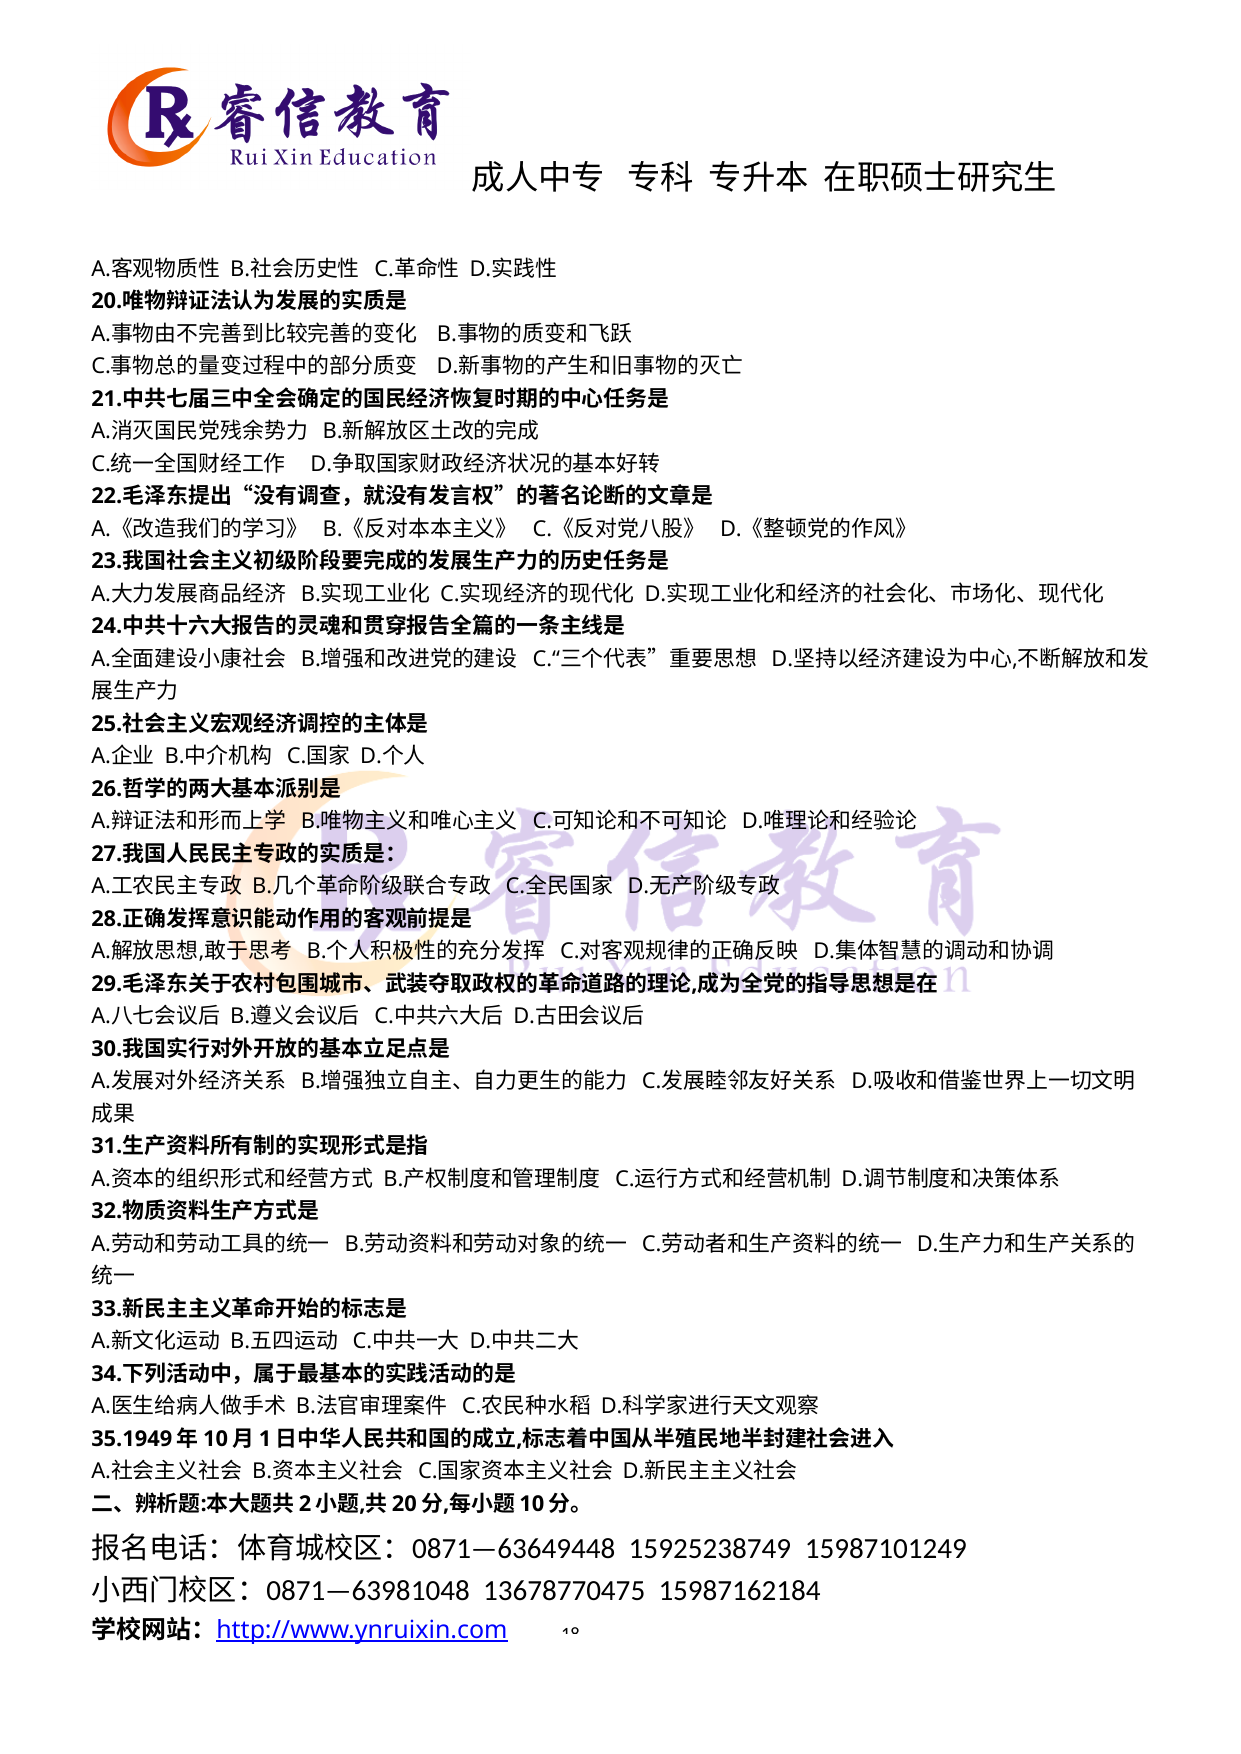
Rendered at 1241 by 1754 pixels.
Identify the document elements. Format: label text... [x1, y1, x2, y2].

text 32.物质资料生产方式是 [91, 1193, 1149, 1226]
text 30.我国实行对外开放的基本立足点是 [91, 1031, 1149, 1063]
text 二、辨析题:本大题共2小题,共20分,每小题10分。 [91, 1486, 1149, 1518]
text 27.我国人民民主专政的实质是： [91, 836, 1149, 868]
text 35.1949年10月1日中华人民共和国的成立,标志着中国从半殖民地半封建社会进入 [91, 1421, 1149, 1453]
text C.统一全国财经工作 D.争取国家财政经济状况的基本好转 [91, 446, 1149, 478]
text A.工农民主专政 B.几个革命阶级联合专政 C.全民国家 D.无产阶级专政 [91, 868, 1149, 901]
text A.辩证法和形而上学 B.唯物主义和唯心主义 C.可知论和不可知论 D.唯理论和经验论 [91, 803, 1149, 836]
text A.事物由不完善到比较完善的变化 B.事物的质变和飞跃 [91, 316, 1149, 348]
picture [91, 44, 472, 190]
text A.消灭国民党残余势力 B.新解放区土改的完成 [91, 413, 1149, 446]
text A.全面建设小康社会 B.增强和改进党的建设 C.“三个代表”重要思想 D.坚持以经济建设为中心,不断解放和发展生产力 [91, 641, 1149, 706]
text 33.新民主主义革命开始的标志是 [91, 1291, 1149, 1323]
text A.发展对外经济关系 B.增强独立自主、自力更生的能力 C.发展睦邻友好关系 D.吸收和借鉴世界上一切文明成果 [91, 1063, 1149, 1128]
text 22.毛泽东提出“没有调查，就没有发言权”的著名论断的文章是 [91, 478, 1149, 511]
text A.企业 B.中介机构 C.国家 D.个人 [91, 738, 1149, 771]
text 25.社会主义宏观经济调控的主体是 [91, 706, 1149, 738]
text A.解放思想,敢于思考 B.个人积极性的充分发挥 C.对客观规律的正确反映 D.集体智慧的调动和协调 [91, 933, 1149, 966]
text A.劳动和劳动工具的统一 B.劳动资料和劳动对象的统一 C.劳动者和生产资料的统一 D.生产力和生产关系的统一 [91, 1226, 1149, 1291]
text A.《改造我们的学习》 B.《反对本本主义》 C.《反对党八股》 D.《整顿党的作风》 [91, 511, 1149, 543]
text 29.毛泽东关于农村包围城市、武装夺取政权的革命道路的理论,成为全党的指导思想是在 [91, 966, 1149, 998]
text A.八七会议后 B.遵义会议后 C.中共六大后 D.古田会议后 [91, 998, 1149, 1031]
text 24.中共十六大报告的灵魂和贯穿报告全篇的一条主线是 [91, 608, 1149, 641]
text 21.中共七届三中全会确定的国民经济恢复时期的中心任务是 [91, 381, 1149, 413]
text A.社会主义社会 B.资本主义社会 C.国家资本主义社会 D.新民主主义社会 [91, 1453, 1149, 1486]
text A.客观物质性 B.社会历史性 C.革命性 D.实践性 [91, 251, 1149, 283]
text A.资本的组织形式和经营方式 B.产权制度和管理制度 C.运行方式和经营机制 D.调节制度和决策体系 [91, 1161, 1149, 1193]
text 31.生产资料所有制的实现形式是指 [91, 1128, 1149, 1161]
text 26.哲学的两大基本派别是 [91, 771, 1149, 803]
text A.新文化运动 B.五四运动 C.中共一大 D.中共二大 [91, 1323, 1149, 1356]
text A.大力发展商品经济 B.实现工业化 C.实现经济的现代化 D.实现工业化和经济的社会化、市场化、现代化 [91, 576, 1149, 608]
text 34.下列活动中，属于最基本的实践活动的是 [91, 1356, 1149, 1388]
text 23.我国社会主义初级阶段要完成的发展生产力的历史任务是 [91, 543, 1149, 576]
text C.事物总的量变过程中的部分质变 D.新事物的产生和旧事物的灭亡 [91, 348, 1149, 381]
text 28.正确发挥意识能动作用的客观前提是 [91, 901, 1149, 933]
text 20.唯物辩证法认为发展的实质是 [91, 283, 1149, 316]
text A.医生给病人做手术 B.法官审理案件 C.农民种水稻 D.科学家进行天文观察 [91, 1388, 1149, 1421]
